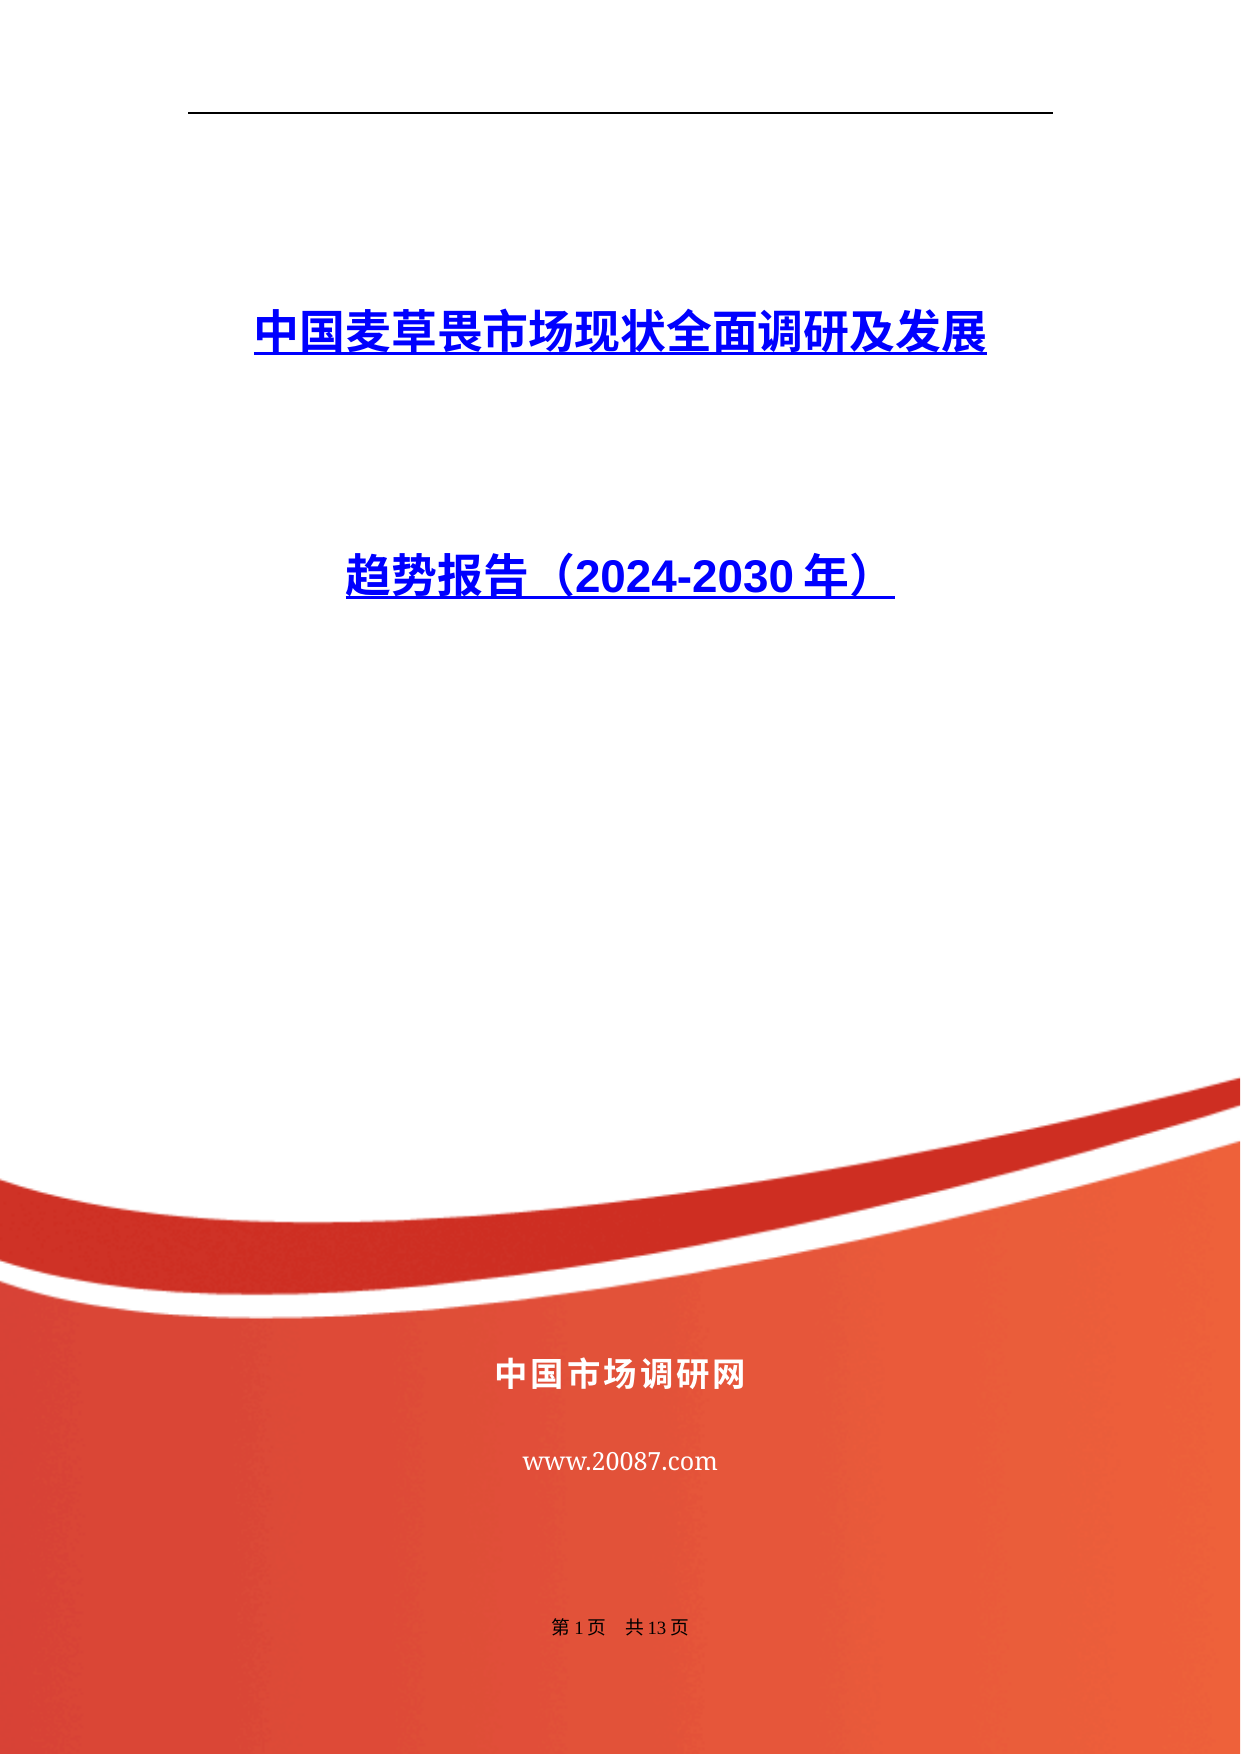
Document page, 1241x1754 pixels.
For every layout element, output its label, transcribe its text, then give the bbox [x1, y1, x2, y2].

table_header 中国麦草畏市场现状全面调研及发展趋势报告（2024-2030年） [188, 207, 1053, 773]
picture [0, 1006, 1241, 1754]
subtitle 中国市场调研网 [187, 1339, 1053, 1404]
text www.20087.com [187, 1428, 1053, 1493]
